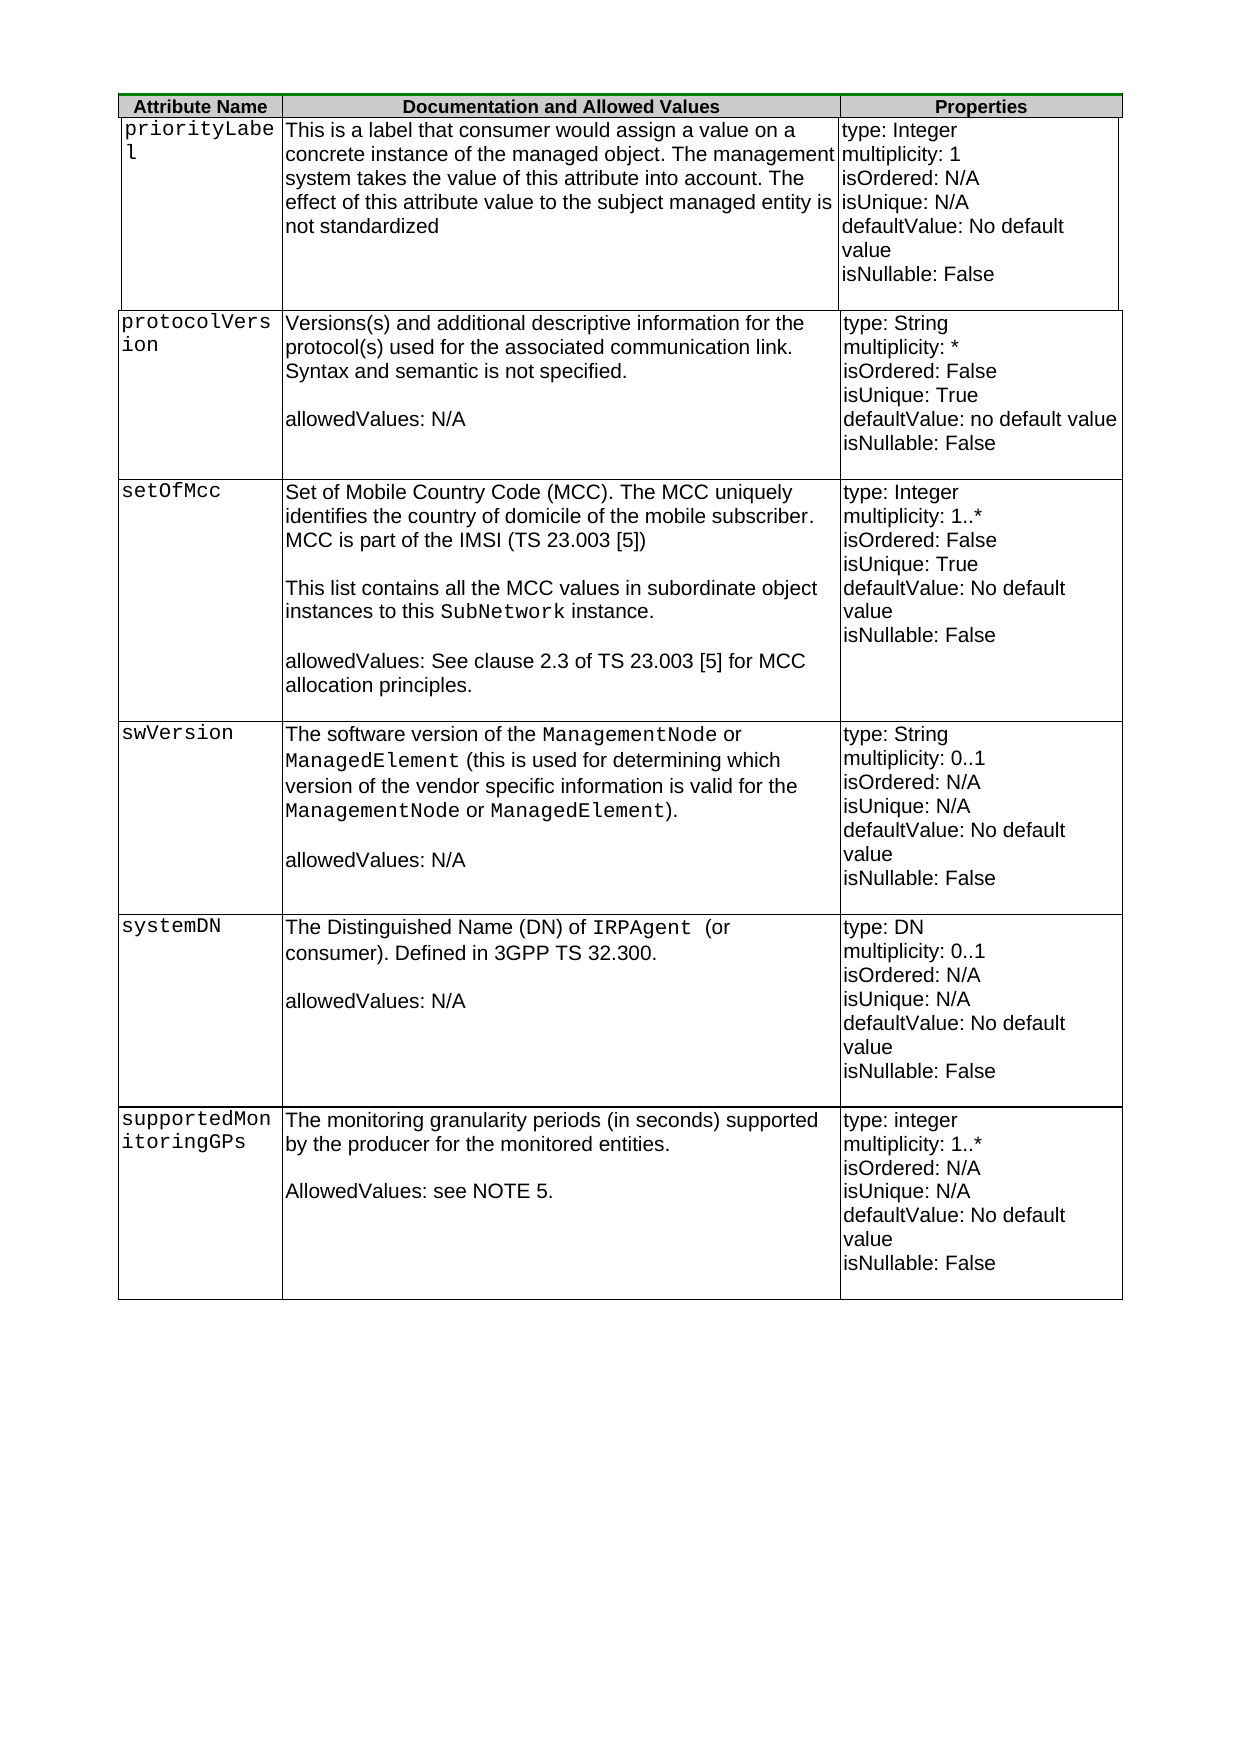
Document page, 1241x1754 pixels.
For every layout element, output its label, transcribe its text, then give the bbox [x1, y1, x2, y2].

table_cell protocolVersion [119, 311, 282, 478]
table_cell type: String multiplicity: 0..1 isOrdered: N/A isUnique: N/A defaultValue: No default value isNullable: False [841, 722, 1122, 914]
table_cell swVersion [119, 722, 282, 914]
table_cell Set of Mobile Country Code (MCC). The MCC uniquely identifies the country of domicile of the mobile subscriber. MCC is part of the IMSI (TS 23.003 [5]) This list contains all the MCC values in subordinate object instances to this SubNetwork instance. allowedValues: See clause 2.3 of TS 23.003 [5] for MCC allocation principles. [283, 480, 840, 721]
table_header Documentation and Allowed Values [283, 96, 840, 117]
table_cell type: String multiplicity: * isOrdered: False isUnique: True defaultValue: no default value isNullable: False [841, 311, 1122, 478]
table_cell supportedMonitoringGPs [119, 1108, 282, 1299]
table_cell systemDN [119, 915, 282, 1106]
table_cell The monitoring granularity periods (in seconds) supported by the producer for the monitored entities. AllowedValues: see NOTE 5. [283, 1108, 840, 1299]
table_header Properties [841, 96, 1122, 117]
table_cell Versions(s) and additional descriptive information for the protocol(s) used for the associated communication link. Syntax and semantic is not specified. allowedValues: N/A [283, 311, 840, 478]
table_cell setOfMcc [119, 480, 282, 721]
table_cell type: DN multiplicity: 0..1 isOrdered: N/A isUnique: N/A defaultValue: No default value isNullable: False [841, 915, 1122, 1106]
table_cell The software version of the ManagementNode or ManagedElement (this is used for determining which version of the vendor specific information is valid for the ManagementNode or ManagedElement). allowedValues: N/A [283, 722, 840, 914]
table_cell The Distinguished Name (DN) of IRPAgent. Defined in 3GPP TS 32.300. allowedValues: N/A [283, 915, 840, 1106]
table_cell type: Integer multiplicity: 1..* isOrdered: False isUnique: True defaultValue: No default value isNullable: False [841, 480, 1122, 721]
table_cell type: Integer multiplicity: 1 isOrdered: N/A isUnique: N/A defaultValue: No default value isNullable: False [839, 118, 1118, 310]
table_cell priorityLabel [122, 118, 282, 310]
table_cell type: integer multiplicity: 1..* isOrdered: N/A isUnique: N/A defaultValue: No default value isNullable: False [841, 1108, 1122, 1299]
table_cell This is a label that consumer would assign a value on a concrete instance of the managed object. The management system takes the value of this attribute into account. The effect of this attribute value to the subject managed entity is not standardized [283, 118, 838, 310]
table_header Attribute Name [119, 96, 282, 117]
